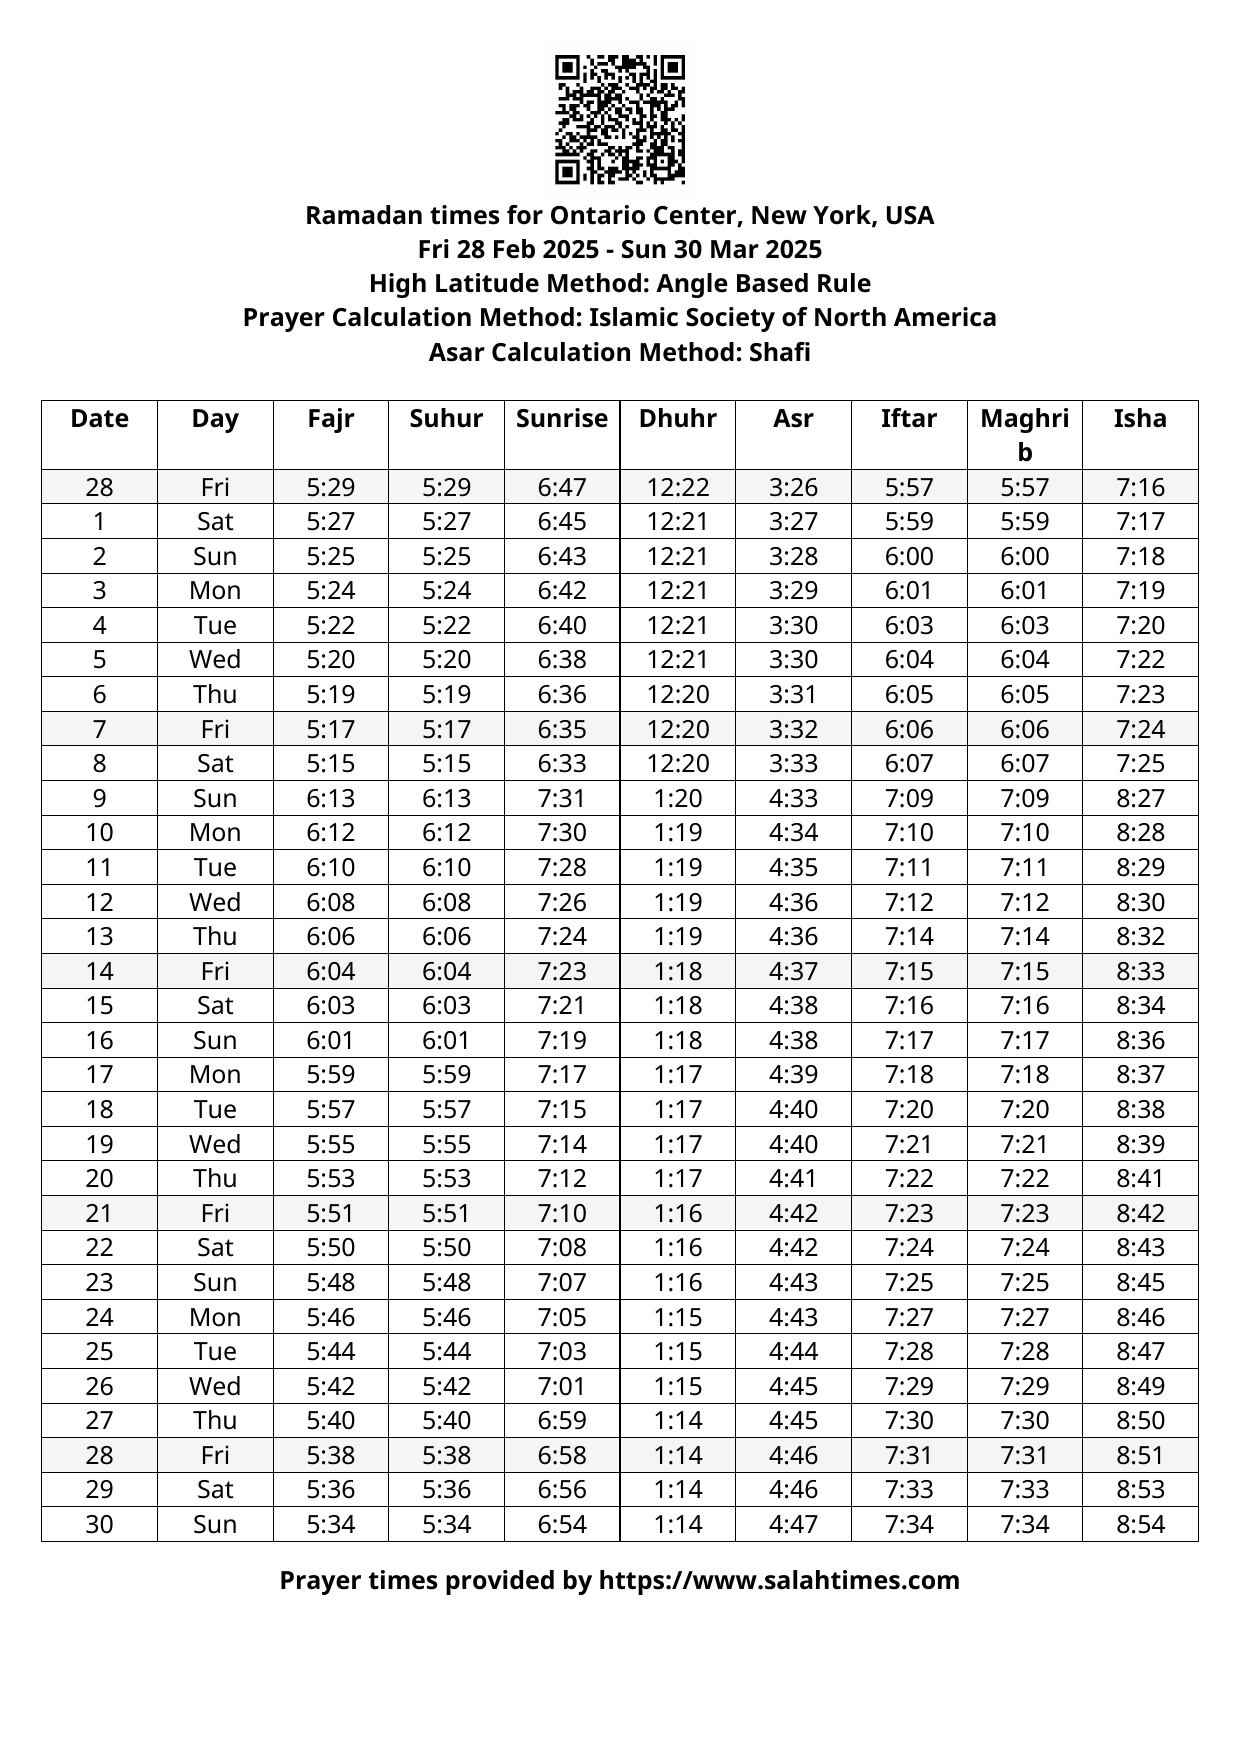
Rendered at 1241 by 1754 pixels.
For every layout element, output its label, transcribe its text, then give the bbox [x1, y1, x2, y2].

table_cell 1:17 [621, 1092, 735, 1126]
table_cell 7:22 [968, 1161, 1082, 1195]
table_cell 6:40 [505, 608, 619, 642]
table_cell 5:25 [389, 539, 504, 572]
table_cell 8:46 [1083, 1300, 1198, 1333]
table_cell 1:15 [621, 1334, 735, 1368]
table_cell 1:18 [621, 1023, 735, 1057]
table_cell 13 [42, 919, 157, 953]
table_cell 12:21 [621, 608, 735, 642]
table_cell Mon [158, 1300, 273, 1333]
table_cell 4:39 [736, 1058, 851, 1091]
table_cell 3:29 [736, 574, 851, 607]
table_cell 4:40 [736, 1127, 851, 1160]
table_cell 7:24 [1083, 712, 1198, 745]
table_cell 6:35 [505, 712, 619, 745]
table_cell 5:17 [274, 712, 388, 745]
table_cell 8:45 [1083, 1265, 1198, 1299]
table_cell Sun [158, 781, 273, 814]
table_cell 27 [42, 1404, 157, 1437]
table_cell 7:34 [968, 1507, 1082, 1541]
table_cell 5:40 [389, 1404, 504, 1437]
table_cell 1:14 [621, 1507, 735, 1541]
table_cell 5:51 [389, 1196, 504, 1229]
table_cell 7:33 [852, 1473, 967, 1506]
table_cell Sun [158, 1265, 273, 1299]
table_cell Thu [158, 677, 273, 711]
table_cell 6:04 [968, 643, 1082, 676]
table_cell 5:55 [389, 1127, 504, 1160]
table_cell 4:44 [736, 1334, 851, 1368]
table_cell 6:08 [274, 885, 388, 918]
table_cell 5:53 [389, 1161, 504, 1195]
table_cell 8:27 [1083, 781, 1198, 814]
table_cell 12:20 [621, 677, 735, 711]
table_cell 6:10 [274, 850, 388, 884]
table_cell 7:22 [1083, 643, 1198, 676]
table_cell 24 [42, 1300, 157, 1333]
table_cell 7:23 [968, 1196, 1082, 1229]
table_cell 1:16 [621, 1231, 735, 1264]
table_cell 6:03 [968, 608, 1082, 642]
table_header Dhuhr [621, 401, 735, 469]
table_cell Tue [158, 608, 273, 642]
table_cell 7:17 [1083, 504, 1198, 538]
table_cell Sun [158, 1507, 273, 1541]
table_cell 4:42 [736, 1231, 851, 1264]
table_cell 12:21 [621, 539, 735, 572]
table_cell Thu [158, 919, 273, 953]
table_cell 4:36 [736, 885, 851, 918]
table_cell 6:33 [505, 746, 619, 780]
table_header Fajr [274, 401, 388, 469]
table_cell 5:46 [274, 1300, 388, 1333]
table_cell 14 [42, 954, 157, 987]
table_cell Mon [158, 574, 273, 607]
table_cell 4:46 [736, 1438, 851, 1472]
table_cell 6:05 [852, 677, 967, 711]
table_cell Fri [158, 1438, 273, 1472]
table_cell 7:09 [968, 781, 1082, 814]
table_cell 5:29 [389, 470, 504, 503]
table_cell Tue [158, 850, 273, 884]
table_cell 3:32 [736, 712, 851, 745]
table_cell 6:10 [389, 850, 504, 884]
table_cell 5:42 [389, 1369, 504, 1402]
table_cell 8:30 [1083, 885, 1198, 918]
table_cell 8:49 [1083, 1369, 1198, 1402]
table_cell Mon [158, 1058, 273, 1091]
table_cell 7:28 [505, 850, 619, 884]
table_cell 7:17 [852, 1023, 967, 1057]
table_cell 5:48 [389, 1265, 504, 1299]
table_cell 20 [42, 1161, 157, 1195]
table_cell 7:10 [505, 1196, 619, 1229]
table_cell 7:30 [505, 816, 619, 849]
table_cell 7:18 [968, 1058, 1082, 1091]
table_cell 7:12 [968, 885, 1082, 918]
table_header Sunrise [505, 401, 619, 469]
table_cell 7:17 [505, 1058, 619, 1091]
table_cell 7:28 [968, 1334, 1082, 1368]
text Asar Calculation Method: Shafi [42, 334, 1198, 368]
table_cell 5:59 [852, 504, 967, 538]
table_cell 7:25 [968, 1265, 1082, 1299]
table_cell 2 [42, 539, 157, 572]
table_cell 3:31 [736, 677, 851, 711]
table_cell 8:47 [1083, 1334, 1198, 1368]
table_cell 5:34 [389, 1507, 504, 1541]
table_cell 7:01 [505, 1369, 619, 1402]
table_cell 30 [42, 1507, 157, 1541]
table_cell Sat [158, 504, 273, 538]
table_cell 7:18 [1083, 539, 1198, 572]
table_cell 7:11 [852, 850, 967, 884]
table_cell 7:10 [968, 816, 1082, 849]
table_cell 12:21 [621, 504, 735, 538]
table_cell 1:14 [621, 1438, 735, 1472]
table_cell 6:00 [852, 539, 967, 572]
table_cell Wed [158, 1369, 273, 1402]
table_cell 5:59 [274, 1058, 388, 1091]
table_cell 8 [42, 746, 157, 780]
table_cell 5:25 [274, 539, 388, 572]
table_cell 5:38 [389, 1438, 504, 1472]
table_cell Mon [158, 816, 273, 849]
table_cell Fri [158, 1196, 273, 1229]
table_cell 6:43 [505, 539, 619, 572]
table_cell 5:20 [389, 643, 504, 676]
table_cell 7:11 [968, 850, 1082, 884]
table_cell 5:51 [274, 1196, 388, 1229]
table_cell 7:31 [852, 1438, 967, 1472]
table_cell 4:41 [736, 1161, 851, 1195]
table_cell 6:06 [852, 712, 967, 745]
table_cell 8:28 [1083, 816, 1198, 849]
table_cell Fri [158, 470, 273, 503]
table_cell 5 [42, 643, 157, 676]
table_cell 1:16 [621, 1196, 735, 1229]
table_cell 6:01 [968, 574, 1082, 607]
table_cell Fri [158, 954, 273, 987]
table_cell 7:03 [505, 1334, 619, 1368]
table_cell 5:15 [389, 746, 504, 780]
table_cell 6:06 [274, 919, 388, 953]
table_cell 8:51 [1083, 1438, 1198, 1472]
table_cell 5:19 [274, 677, 388, 711]
table_cell 1:15 [621, 1300, 735, 1333]
table_cell 7:33 [968, 1473, 1082, 1506]
table_header Date [42, 401, 157, 469]
table_cell 8:38 [1083, 1092, 1198, 1126]
table_cell 1:15 [621, 1369, 735, 1402]
table_cell 6:08 [389, 885, 504, 918]
table_cell 5:36 [274, 1473, 388, 1506]
table_cell 4:43 [736, 1300, 851, 1333]
table_cell Sat [158, 989, 273, 1022]
table_cell 7:12 [505, 1161, 619, 1195]
table_cell 7:24 [505, 919, 619, 953]
table_cell 6:03 [274, 989, 388, 1022]
table_cell 7:34 [852, 1507, 967, 1541]
table_cell Sat [158, 1231, 273, 1264]
table_cell 5:20 [274, 643, 388, 676]
table_cell 5:50 [274, 1231, 388, 1264]
table_cell 12:20 [621, 712, 735, 745]
table_cell 10 [42, 816, 157, 849]
table_cell 7:25 [1083, 746, 1198, 780]
table_cell Fri [158, 712, 273, 745]
table_cell 5:59 [389, 1058, 504, 1091]
table_cell 1:18 [621, 954, 735, 987]
table_cell 7:30 [852, 1404, 967, 1437]
table_cell 11 [42, 850, 157, 884]
table_cell 6:12 [389, 816, 504, 849]
table_cell Sat [158, 1473, 273, 1506]
table_header Day [158, 401, 273, 469]
table_cell 6 [42, 677, 157, 711]
table_cell 1:14 [621, 1404, 735, 1437]
table_cell 5:50 [389, 1231, 504, 1264]
table_cell 6:07 [968, 746, 1082, 780]
table_cell 8:33 [1083, 954, 1198, 987]
table_cell 6:38 [505, 643, 619, 676]
table_cell 7:16 [852, 989, 967, 1022]
table_cell 26 [42, 1369, 157, 1402]
table_cell 7:17 [968, 1023, 1082, 1057]
table_cell 7:19 [1083, 574, 1198, 607]
table_cell 7:27 [852, 1300, 967, 1333]
table_cell 3 [42, 574, 157, 607]
table_cell Wed [158, 643, 273, 676]
table_cell 5:48 [274, 1265, 388, 1299]
table_cell 5:27 [389, 504, 504, 538]
table_cell 5:57 [389, 1092, 504, 1126]
table_cell 8:39 [1083, 1127, 1198, 1160]
table_cell 1:17 [621, 1161, 735, 1195]
table_cell 7:29 [852, 1369, 967, 1402]
table_cell 6:01 [274, 1023, 388, 1057]
table_cell 22 [42, 1231, 157, 1264]
table_cell 7:15 [968, 954, 1082, 987]
table_cell 25 [42, 1334, 157, 1368]
table_cell 8:42 [1083, 1196, 1198, 1229]
table_cell 7:16 [1083, 470, 1198, 503]
table_cell 7:23 [505, 954, 619, 987]
table_cell 5:17 [389, 712, 504, 745]
table_cell 7:19 [505, 1023, 619, 1057]
table_cell 7:18 [852, 1058, 967, 1091]
table_cell 4:37 [736, 954, 851, 987]
text Prayer Calculation Method: Islamic Society of North America [42, 300, 1198, 334]
table_cell 5:40 [274, 1404, 388, 1437]
table_cell 6:06 [389, 919, 504, 953]
table_cell 5:57 [968, 470, 1082, 503]
table_cell 6:04 [852, 643, 967, 676]
table_cell 8:34 [1083, 989, 1198, 1022]
table_cell 8:29 [1083, 850, 1198, 884]
table_cell 7:29 [968, 1369, 1082, 1402]
table_cell 6:13 [274, 781, 388, 814]
table_cell 7:14 [505, 1127, 619, 1160]
table_cell 3:33 [736, 746, 851, 780]
table_cell Tue [158, 1334, 273, 1368]
table_cell 1:17 [621, 1127, 735, 1160]
table_cell 8:41 [1083, 1161, 1198, 1195]
table_cell 5:46 [389, 1300, 504, 1333]
table_cell 7:07 [505, 1265, 619, 1299]
table_cell 6:45 [505, 504, 619, 538]
table_cell 7:24 [968, 1231, 1082, 1264]
table_header Suhur [389, 401, 504, 469]
table_cell 4:43 [736, 1265, 851, 1299]
table_cell 6:01 [852, 574, 967, 607]
table_cell 3:28 [736, 539, 851, 572]
table_cell 12 [42, 885, 157, 918]
table_cell 6:04 [389, 954, 504, 987]
table_cell 1:19 [621, 850, 735, 884]
table_cell 5:24 [274, 574, 388, 607]
table_cell 4:33 [736, 781, 851, 814]
table_cell 4:40 [736, 1092, 851, 1126]
table_cell 7 [42, 712, 157, 745]
table_cell 7:23 [852, 1196, 967, 1229]
table_cell 1:20 [621, 781, 735, 814]
table_cell 7:15 [852, 954, 967, 987]
table_cell 4:34 [736, 816, 851, 849]
table_cell 29 [42, 1473, 157, 1506]
table_cell Thu [158, 1404, 273, 1437]
table_cell 4:45 [736, 1369, 851, 1402]
table_cell 9 [42, 781, 157, 814]
table_cell 3:30 [736, 608, 851, 642]
table_cell 5:27 [274, 504, 388, 538]
table_cell Wed [158, 1127, 273, 1160]
table_cell 4:47 [736, 1507, 851, 1541]
table_cell 4:36 [736, 919, 851, 953]
table_cell 1:19 [621, 885, 735, 918]
table_cell 7:16 [968, 989, 1082, 1022]
table_cell 5:44 [389, 1334, 504, 1368]
table_cell 4:35 [736, 850, 851, 884]
table_cell 6:03 [389, 989, 504, 1022]
table_cell 4:38 [736, 1023, 851, 1057]
table_cell 8:37 [1083, 1058, 1198, 1091]
table_cell 5:22 [389, 608, 504, 642]
table_cell Tue [158, 1092, 273, 1126]
table_header Maghrib [968, 401, 1082, 469]
text Ramadan times for Ontario Center, New York, USA [42, 198, 1198, 232]
table_cell 7:24 [852, 1231, 967, 1264]
table_cell 5:57 [274, 1092, 388, 1126]
table_cell 7:30 [968, 1404, 1082, 1437]
table_cell 21 [42, 1196, 157, 1229]
table_cell 6:04 [274, 954, 388, 987]
table_cell 4:45 [736, 1404, 851, 1437]
table_cell 23 [42, 1265, 157, 1299]
table_cell 28 [42, 1438, 157, 1472]
table_cell 7:31 [968, 1438, 1082, 1472]
table_cell 1:19 [621, 816, 735, 849]
table_cell 6:00 [968, 539, 1082, 572]
table_cell 7:20 [1083, 608, 1198, 642]
table_header Isha [1083, 401, 1198, 469]
table_cell 4 [42, 608, 157, 642]
picture [542, 41, 699, 198]
table_cell 3:30 [736, 643, 851, 676]
table_cell 5:44 [274, 1334, 388, 1368]
table_cell 7:21 [852, 1127, 967, 1160]
table_cell 4:46 [736, 1473, 851, 1506]
table_cell 18 [42, 1092, 157, 1126]
table_cell 7:26 [505, 885, 619, 918]
table_cell 1:18 [621, 989, 735, 1022]
table_cell 7:14 [852, 919, 967, 953]
table_cell 5:19 [389, 677, 504, 711]
table_cell 15 [42, 989, 157, 1022]
table_cell 7:09 [852, 781, 967, 814]
table_header Asr [736, 401, 851, 469]
table_cell 5:57 [852, 470, 967, 503]
table_cell 16 [42, 1023, 157, 1057]
table_cell Wed [158, 885, 273, 918]
table_header Iftar [852, 401, 967, 469]
table_cell 1:16 [621, 1265, 735, 1299]
table_cell 5:38 [274, 1438, 388, 1472]
table_cell 5:53 [274, 1161, 388, 1195]
table_cell 7:14 [968, 919, 1082, 953]
table_cell 7:10 [852, 816, 967, 849]
table_cell 17 [42, 1058, 157, 1091]
table_cell 5:22 [274, 608, 388, 642]
table_cell 12:21 [621, 643, 735, 676]
table_cell 5:59 [968, 504, 1082, 538]
table_cell 6:56 [505, 1473, 619, 1506]
table_cell 7:23 [1083, 677, 1198, 711]
table_cell Sun [158, 539, 273, 572]
table_cell 12:22 [621, 470, 735, 503]
table_cell Thu [158, 1161, 273, 1195]
table_cell 7:15 [505, 1092, 619, 1126]
table_cell 8:43 [1083, 1231, 1198, 1264]
table_cell 8:50 [1083, 1404, 1198, 1437]
table_cell 5:34 [274, 1507, 388, 1541]
table_cell 7:21 [505, 989, 619, 1022]
table_cell 6:42 [505, 574, 619, 607]
table_cell 12:20 [621, 746, 735, 780]
table_cell 5:15 [274, 746, 388, 780]
table_cell 6:13 [389, 781, 504, 814]
table_cell 3:26 [736, 470, 851, 503]
table_cell 7:08 [505, 1231, 619, 1264]
table_cell 19 [42, 1127, 157, 1160]
table_cell 7:21 [968, 1127, 1082, 1160]
table_cell 5:29 [274, 470, 388, 503]
table_cell 6:03 [852, 608, 967, 642]
table_cell 7:12 [852, 885, 967, 918]
table_cell 8:32 [1083, 919, 1198, 953]
text Prayer times provided by https://www.salahtimes.com [42, 1563, 1198, 1597]
table_cell 5:36 [389, 1473, 504, 1506]
table_cell 1:14 [621, 1473, 735, 1506]
table_cell 7:28 [852, 1334, 967, 1368]
table_cell 5:24 [389, 574, 504, 607]
table_cell 7:20 [852, 1092, 967, 1126]
table_cell 7:22 [852, 1161, 967, 1195]
table_cell 6:01 [389, 1023, 504, 1057]
table_cell 6:59 [505, 1404, 619, 1437]
table_cell 6:05 [968, 677, 1082, 711]
table_cell 8:54 [1083, 1507, 1198, 1541]
table_cell 1 [42, 504, 157, 538]
table_cell 6:58 [505, 1438, 619, 1472]
table_cell 5:55 [274, 1127, 388, 1160]
table_cell 4:38 [736, 989, 851, 1022]
table_cell 6:12 [274, 816, 388, 849]
table_cell 7:25 [852, 1265, 967, 1299]
table_cell 6:07 [852, 746, 967, 780]
table_cell 7:05 [505, 1300, 619, 1333]
table_cell 7:27 [968, 1300, 1082, 1333]
table_cell Sun [158, 1023, 273, 1057]
table_cell 5:42 [274, 1369, 388, 1402]
table_cell 6:06 [968, 712, 1082, 745]
table_cell 6:47 [505, 470, 619, 503]
table_cell 1:17 [621, 1058, 735, 1091]
table_cell Sat [158, 746, 273, 780]
table_cell 7:20 [968, 1092, 1082, 1126]
table_cell 1:19 [621, 919, 735, 953]
text High Latitude Method: Angle Based Rule [42, 266, 1198, 300]
table_cell 28 [42, 470, 157, 503]
text Fri 28 Feb 2025 - Sun 30 Mar 2025 [42, 232, 1198, 266]
table_cell 12:21 [621, 574, 735, 607]
table_cell 4:42 [736, 1196, 851, 1229]
table_cell 8:53 [1083, 1473, 1198, 1506]
table_cell 7:31 [505, 781, 619, 814]
table_cell 3:27 [736, 504, 851, 538]
table_cell 6:36 [505, 677, 619, 711]
table_cell 6:54 [505, 1507, 619, 1541]
table_cell 8:36 [1083, 1023, 1198, 1057]
